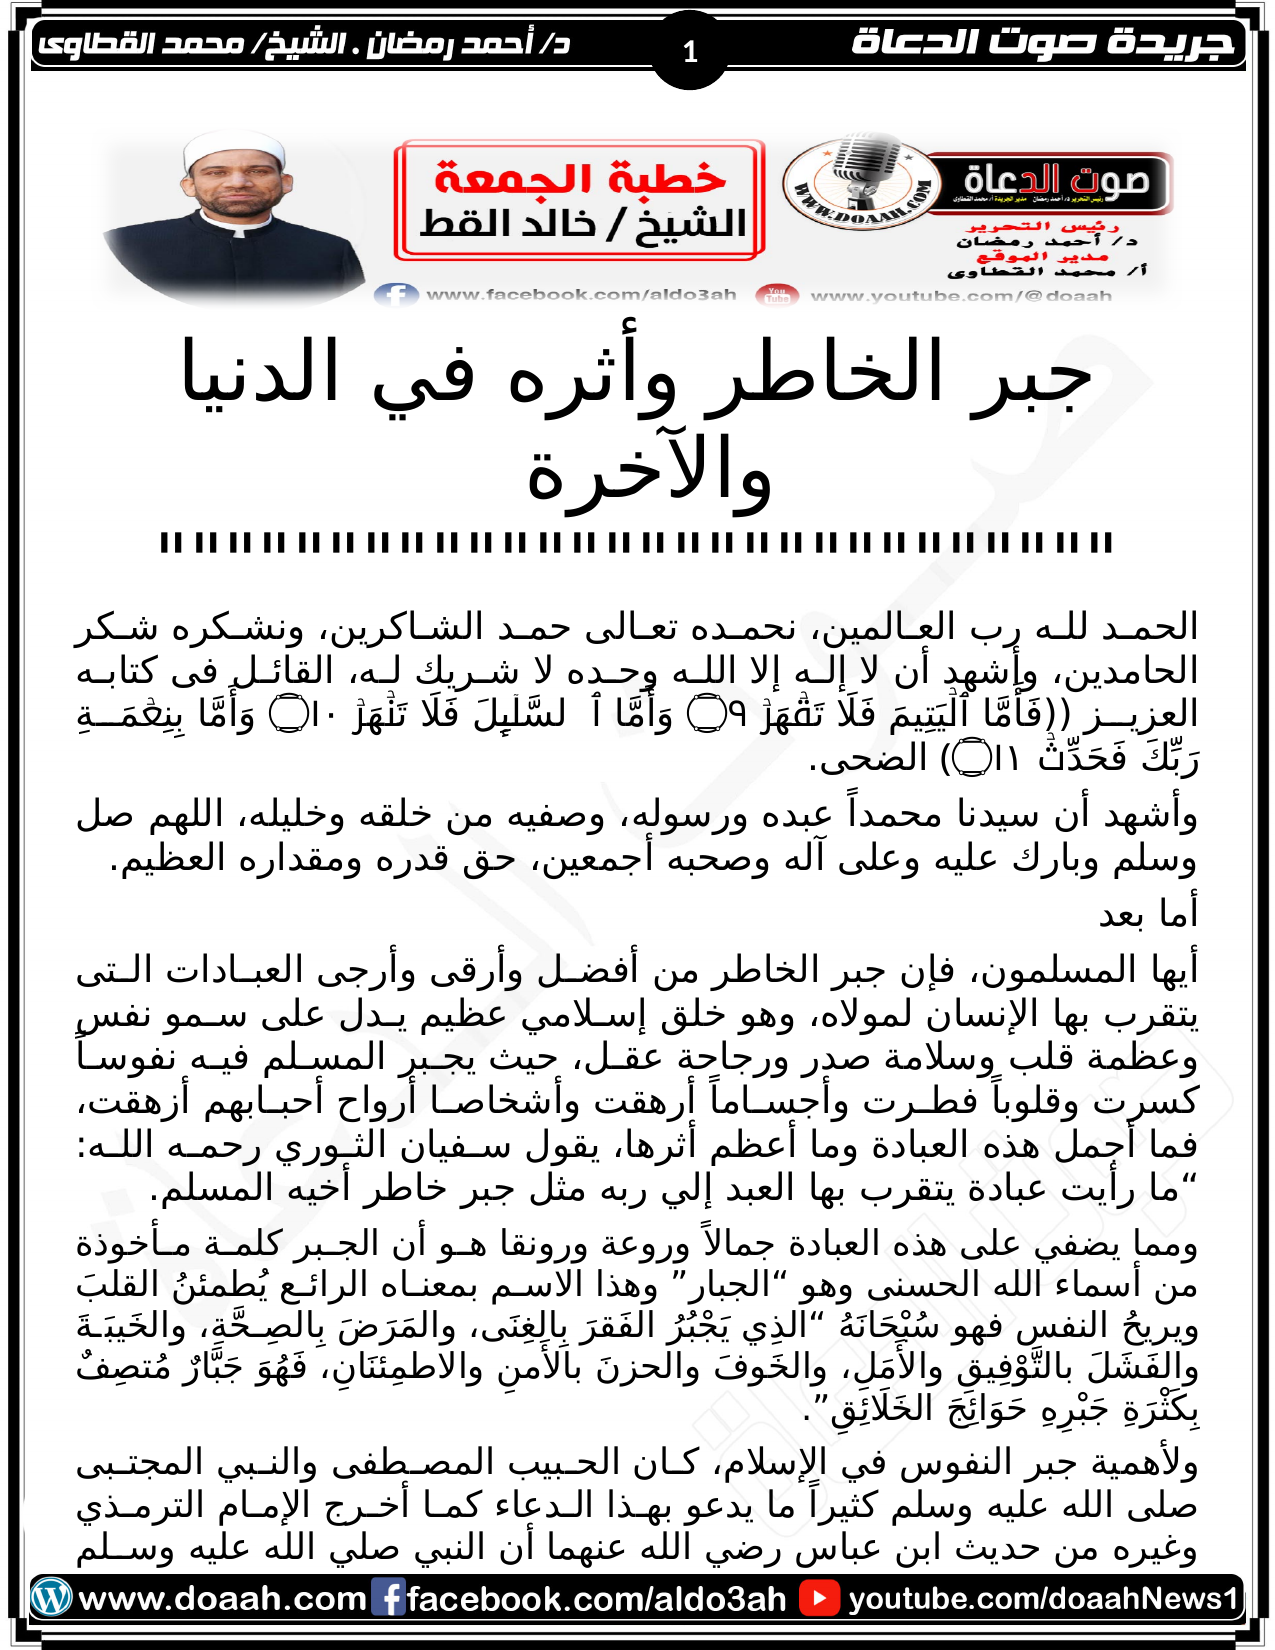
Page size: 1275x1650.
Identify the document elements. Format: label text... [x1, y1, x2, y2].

text ومما يضفي على هذه العبادة جمالاً وروعة ورونقا هو أن الجبر كلمة مأخوذة من أسماء الله الحسنى وهو “الجبار” وهذا الاسم بمعناه الرائع يُطمئنُ القلبَ ويريحُ النفس فهو سُبْحَانَهُ “الذِي يَجْبُرُ الفَقرَ بِالغِنَى، والمَرَضَ بِالصِحَّةِ، والخَيبَةَ والفَشَلَ بالتَّوْفِيقِ والأَمَلِ، والخَوفَ والحزنَ بالأَمنِ والاطمِئنَانِ، فَهُوَ جَبَّارٌ مُتصِفٌ بِكَثْرَةِ جَبْرِهِ حَوَائِجَ الخَلَائِقِ”. [75, 1222, 1200, 1428]
text جبر الخاطر وأثره في الدنيا والآخرة [75, 323, 1200, 517]
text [75, 1441, 1200, 1568]
picture [0, 0, 1275, 1650]
text """""""""""""""""""""""""""" [75, 517, 1200, 605]
text أيها المسلمون، فإن جبر الخاطر من أفضل وأرقى وأرجى العبادات التى يتقرب بها الإنسان لمولاه، وهو خلق إسلامي عظيم يدل على سمو نفس وعظمة قلب وسلامة صدر ورجاحة عقل، حيث يجبر المسلم فيه نفوساً كسرت وقلوباً فطرت وأجساماً أرهقت وأشخاصا أرواح أحبابهم أزهقت، فما أجمل هذه العبادة وما أعظم أثرها، يقول سفيان الثوري رحمه الله: “ما رأيت عبادة يتقرب بها العبد إلي ربه مثل جبر خاطر أخيه المسلم. [75, 948, 1200, 1209]
text الحمد لله رب العالمين، نحمده تعالى حمد الشاكرين، ونشكره شكر الحامدين، وأشهد أن لا إله إلا الله وحده لا شريك له، القائل فى كتابه العزيز ((فَأَمَّا ٱلۡیَتِیمَ فَلَا تَقۡهَرۡ ۝٩ وَأَمَّا ٱلسَّاۤىِٕلَ فَلَا تَنۡهَرۡ ۝١٠ وَأَمَّا بِنِعۡمَةِ رَبِّكَ فَحَدِّثۡ ۝١١﴾ الضحى. [75, 605, 1200, 779]
text أما بعد [75, 892, 1200, 935]
text وأشهد أن سيدنا محمداً عبده ورسوله، وصفيه من خلقه وخليله، اللهم صل وسلم وبارك عليه وعلى آله وصحبه أجمعين، حق قدره ومقداره العظيم. [75, 792, 1200, 879]
